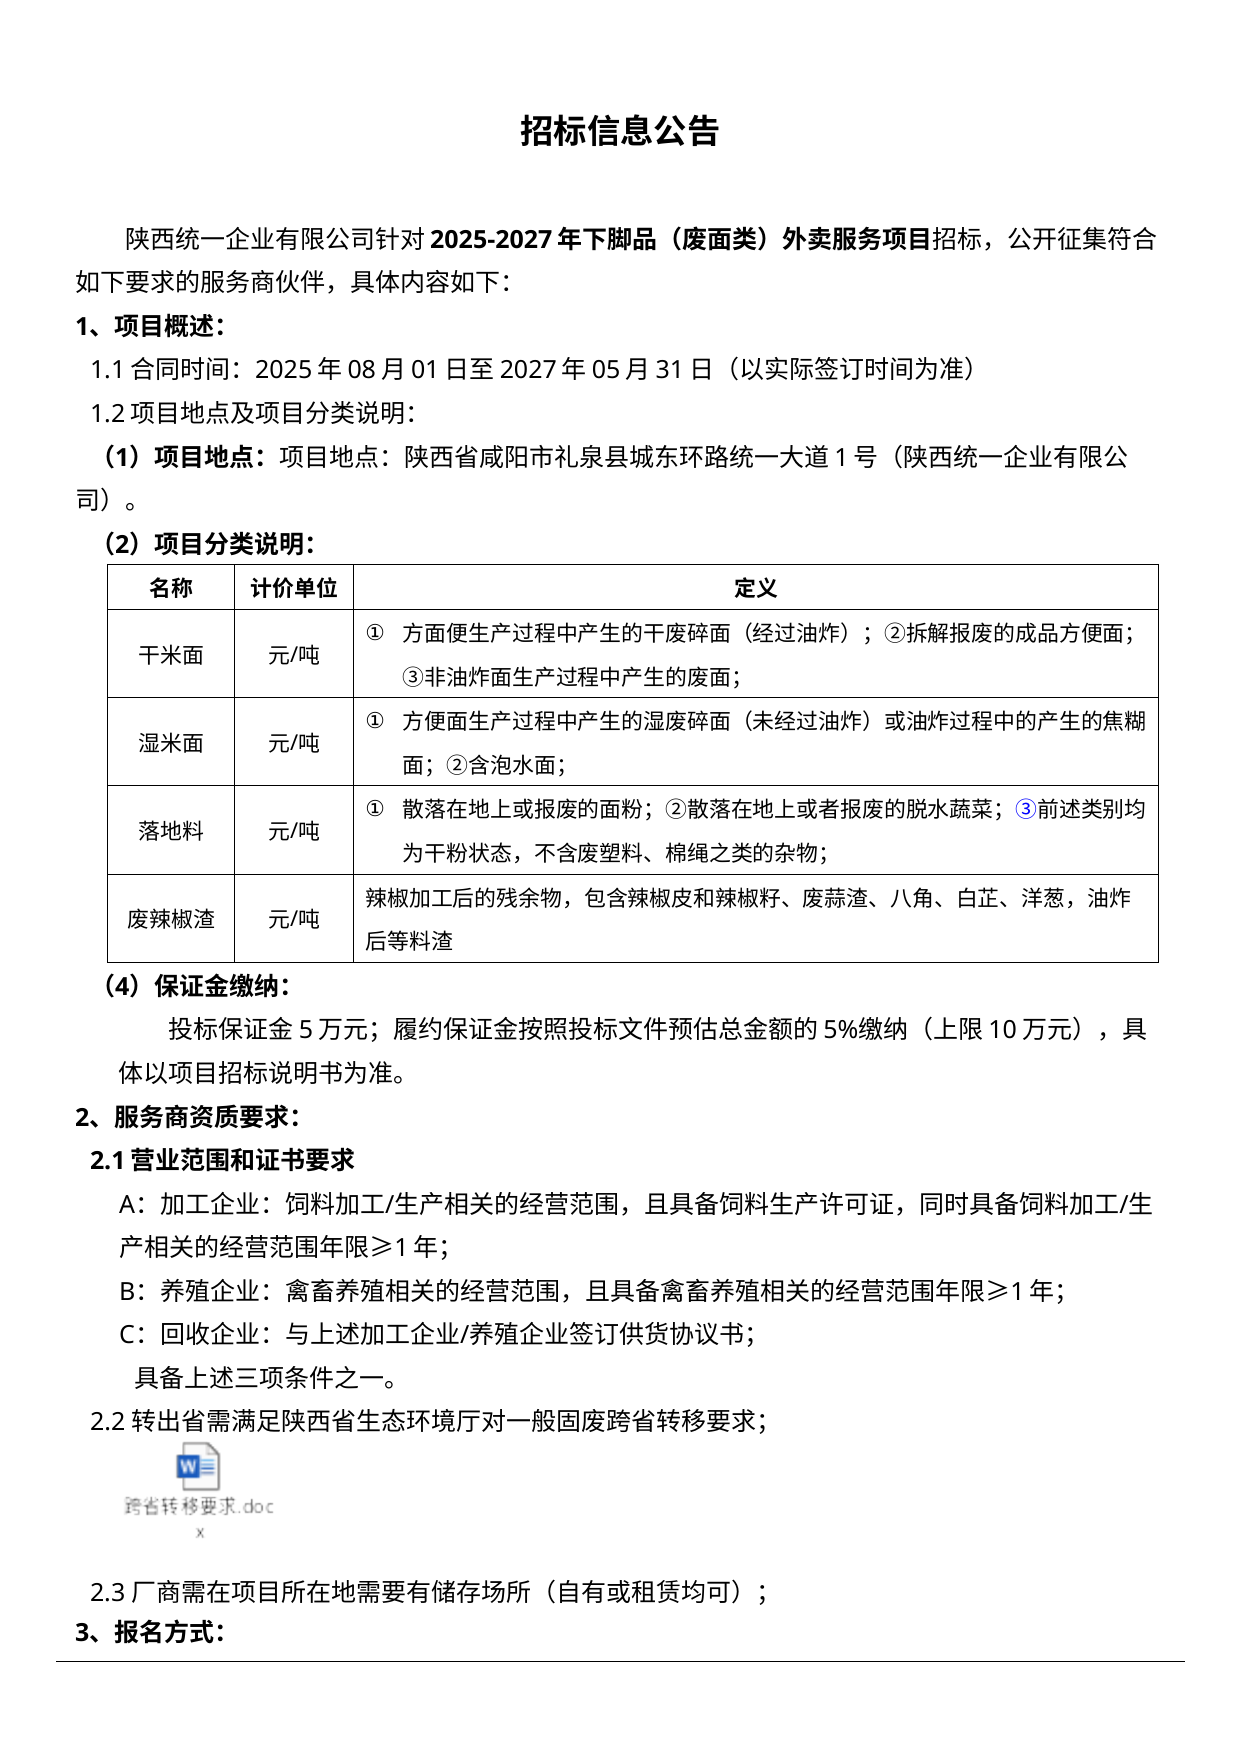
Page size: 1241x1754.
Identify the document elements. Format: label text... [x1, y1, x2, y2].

text （1）项目地点：项目地点：陕西省咸阳市礼泉县城东环路统一大道1号（陕西统一企业有限公司）。 [75, 433, 1165, 520]
table_cell 方面便生产过程中产生的干废碎面（经过油炸）；②拆解报废的成品方便面；③非油炸面生产过程中产生的废面； [354, 610, 1158, 697]
text 1、项目概述： [75, 303, 1165, 346]
text 2.3 厂商需在项目所在地需要有储存场所（自有或租赁均可）； [75, 1572, 1165, 1608]
table_cell 散落在地上或报废的面粉；②散落在地上或者报废的脱水蔬菜；③前述类别均为干粉状态，不含废塑料、棉绳之类的杂物； [354, 786, 1158, 873]
text 2.1营业范围和证书要求 [75, 1137, 1165, 1180]
text 陕西统一企业有限公司针对2025-2027年下脚品（废面类）外卖服务项目招标，公开征集符合如下要求的服务商伙伴，具体内容如下： [75, 216, 1165, 303]
text C：回收企业：与上述加工企业/养殖企业签订供货协议书； [119, 1311, 1165, 1354]
table_cell 元/吨 [235, 610, 353, 697]
table_header 计价单位 [235, 565, 353, 609]
table_cell 湿米面 [108, 698, 234, 785]
text 1.1合同时间：2025年08月01日至2027年05月31日（以实际签订时间为准） [75, 346, 1165, 390]
table_cell 落地料 [108, 786, 234, 873]
text A：加工企业：饲料加工/生产相关的经营范围，且具备饲料生产许可证，同时具备饲料加工/生产相关的经营范围年限≥1年； [119, 1180, 1165, 1267]
text 1.2项目地点及项目分类说明： [75, 390, 1165, 433]
table_cell 元/吨 [235, 875, 353, 962]
table_cell 方便面生产过程中产生的湿废碎面（未经过油炸）或油炸过程中的产生的焦糊面；②含泡水面； [354, 698, 1158, 785]
table_header 定义 [354, 565, 1158, 609]
text 2.2 转出省需满足陕西省生态环境厅对一般固废跨省转移要求； [90, 1398, 1165, 1442]
table_cell 元/吨 [235, 698, 353, 785]
table_cell 元/吨 [235, 786, 353, 873]
table_cell 干米面 [108, 610, 234, 697]
list 保证金缴纳： [90, 963, 1165, 1006]
text 招标信息公告 [75, 85, 1165, 172]
text B：养殖企业：禽畜养殖相关的经营范围，且具备禽畜养殖相关的经营范围年限≥1年； [119, 1267, 1165, 1311]
text 2、服务商资质要求： [75, 1093, 1165, 1137]
table_cell 辣椒加工后的残余物，包含辣椒皮和辣椒籽、废蒜渣、八角、白芷、洋葱，油炸后等料渣 [354, 875, 1158, 962]
table_cell 废辣椒渣 [108, 875, 234, 962]
table_header 名称 [108, 565, 234, 609]
text （2）项目分类说明： [90, 520, 1165, 564]
text 3、报名方式： [75, 1608, 1165, 1652]
text 具备上述三项条件之一。 [134, 1354, 1165, 1398]
list 投标保证金5万元；履约保证金按照投标文件预估总金额的5%缴纳（上限10万元），具体以项目招标说明书为准。 [119, 1006, 1165, 1093]
